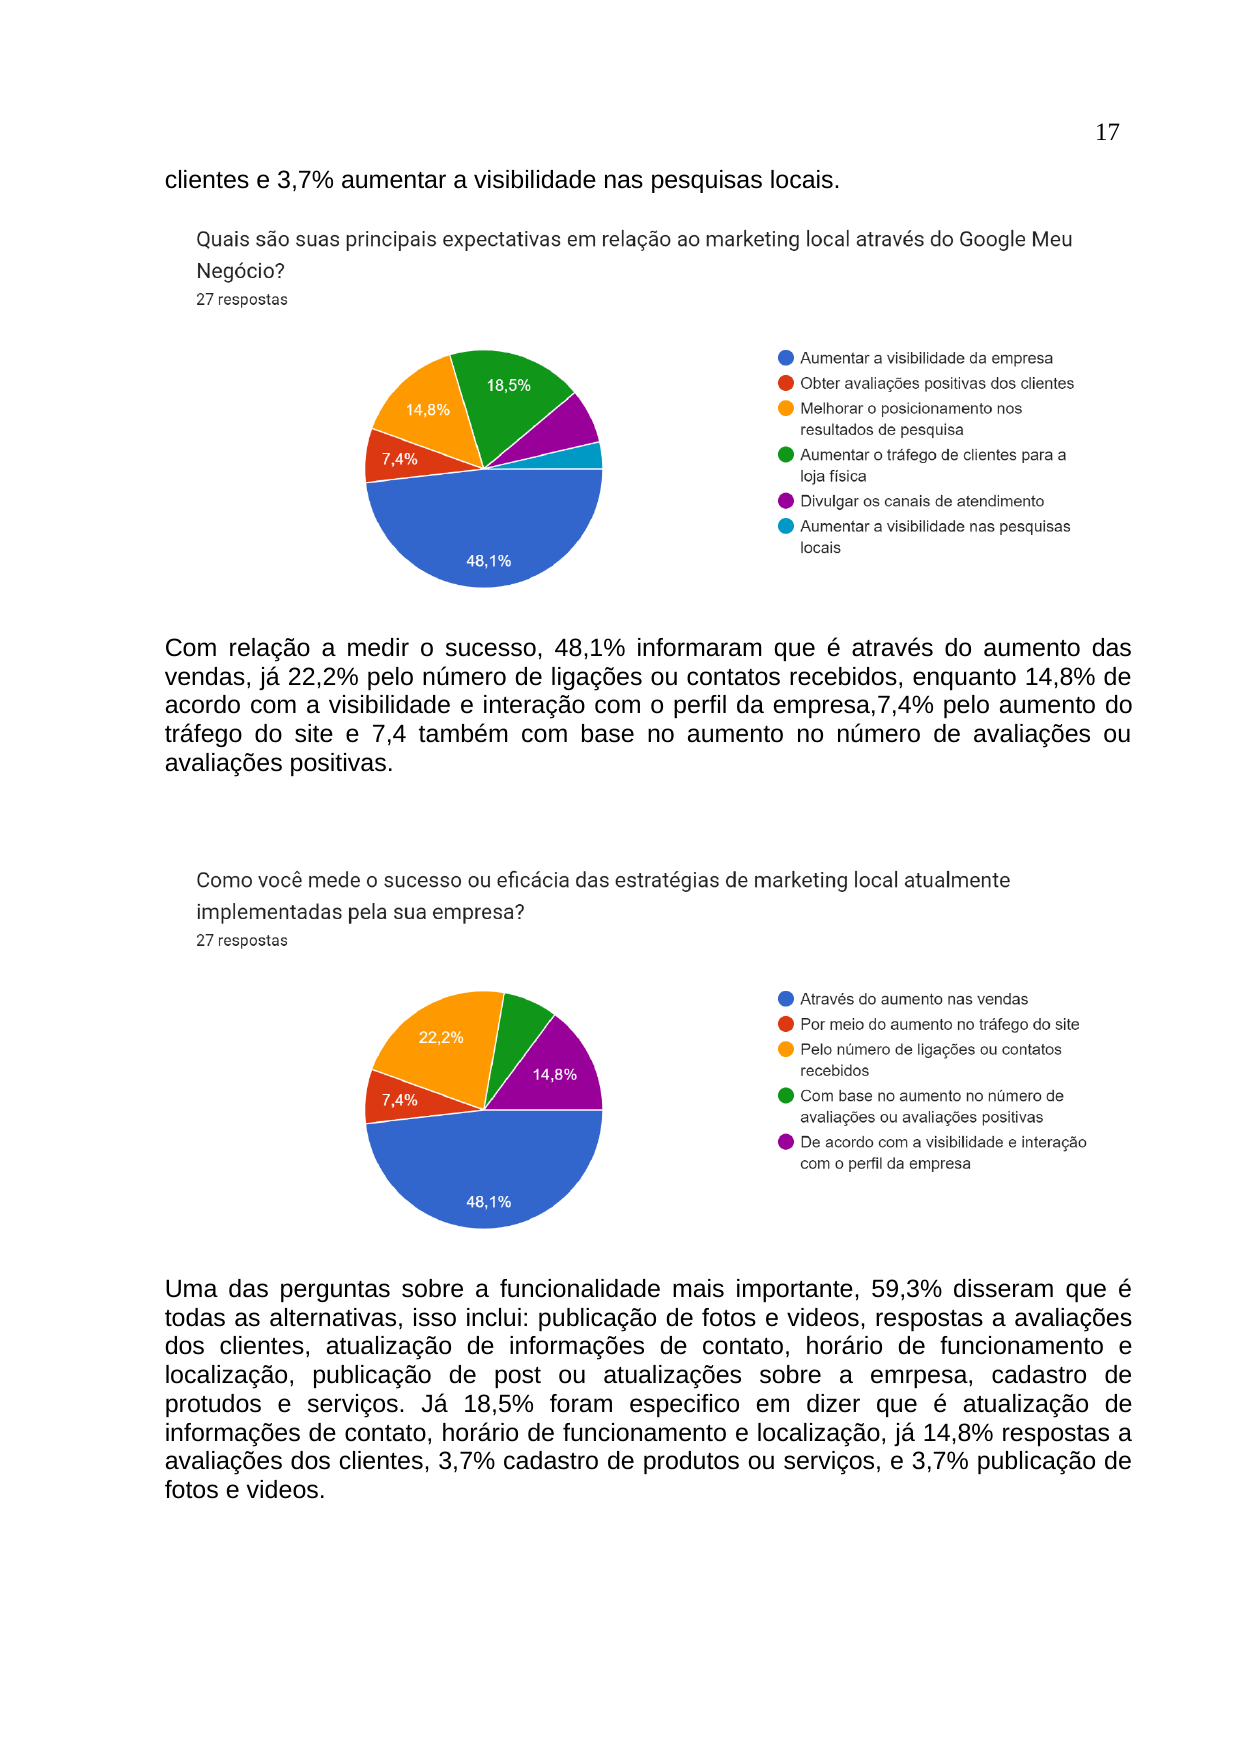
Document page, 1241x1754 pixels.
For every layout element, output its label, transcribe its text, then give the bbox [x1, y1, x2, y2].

picture [164, 193, 1134, 633]
picture [164, 834, 1134, 1274]
text Uma das perguntas sobre a funcionalidade mais importante, 59,3% disseram que é todas as alternativas, isso inclui: publicação de fotos e videos, respostas a avaliações dos clientes, atualização de informações de contato, horário de funcionamento e localização, publicação de post ou atualizações sobre a emrpesa, cadastro de protudos e serviços. Já 18,5% foram especifico em dizer que é atualização de informações de contato, horário de funcionamento e localização, já 14,8% respostas a avaliações dos clientes, 3,7% cadastro de produtos ou serviços, e 3,7% publicação de fotos e videos. [164, 1274, 1134, 1504]
text Com relação a medir o sucesso, 48,1% informaram que é através do aumento das vendas, já 22,2% pelo número de ligações ou contatos recebidos, enquanto 14,8% de acordo com a visibilidade e interação com o perfil da empresa,7,4% pelo aumento do tráfego do site e 7,4 também com base no aumento no número de avaliações ou avaliações positivas. [164, 633, 1134, 777]
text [164, 164, 1134, 193]
